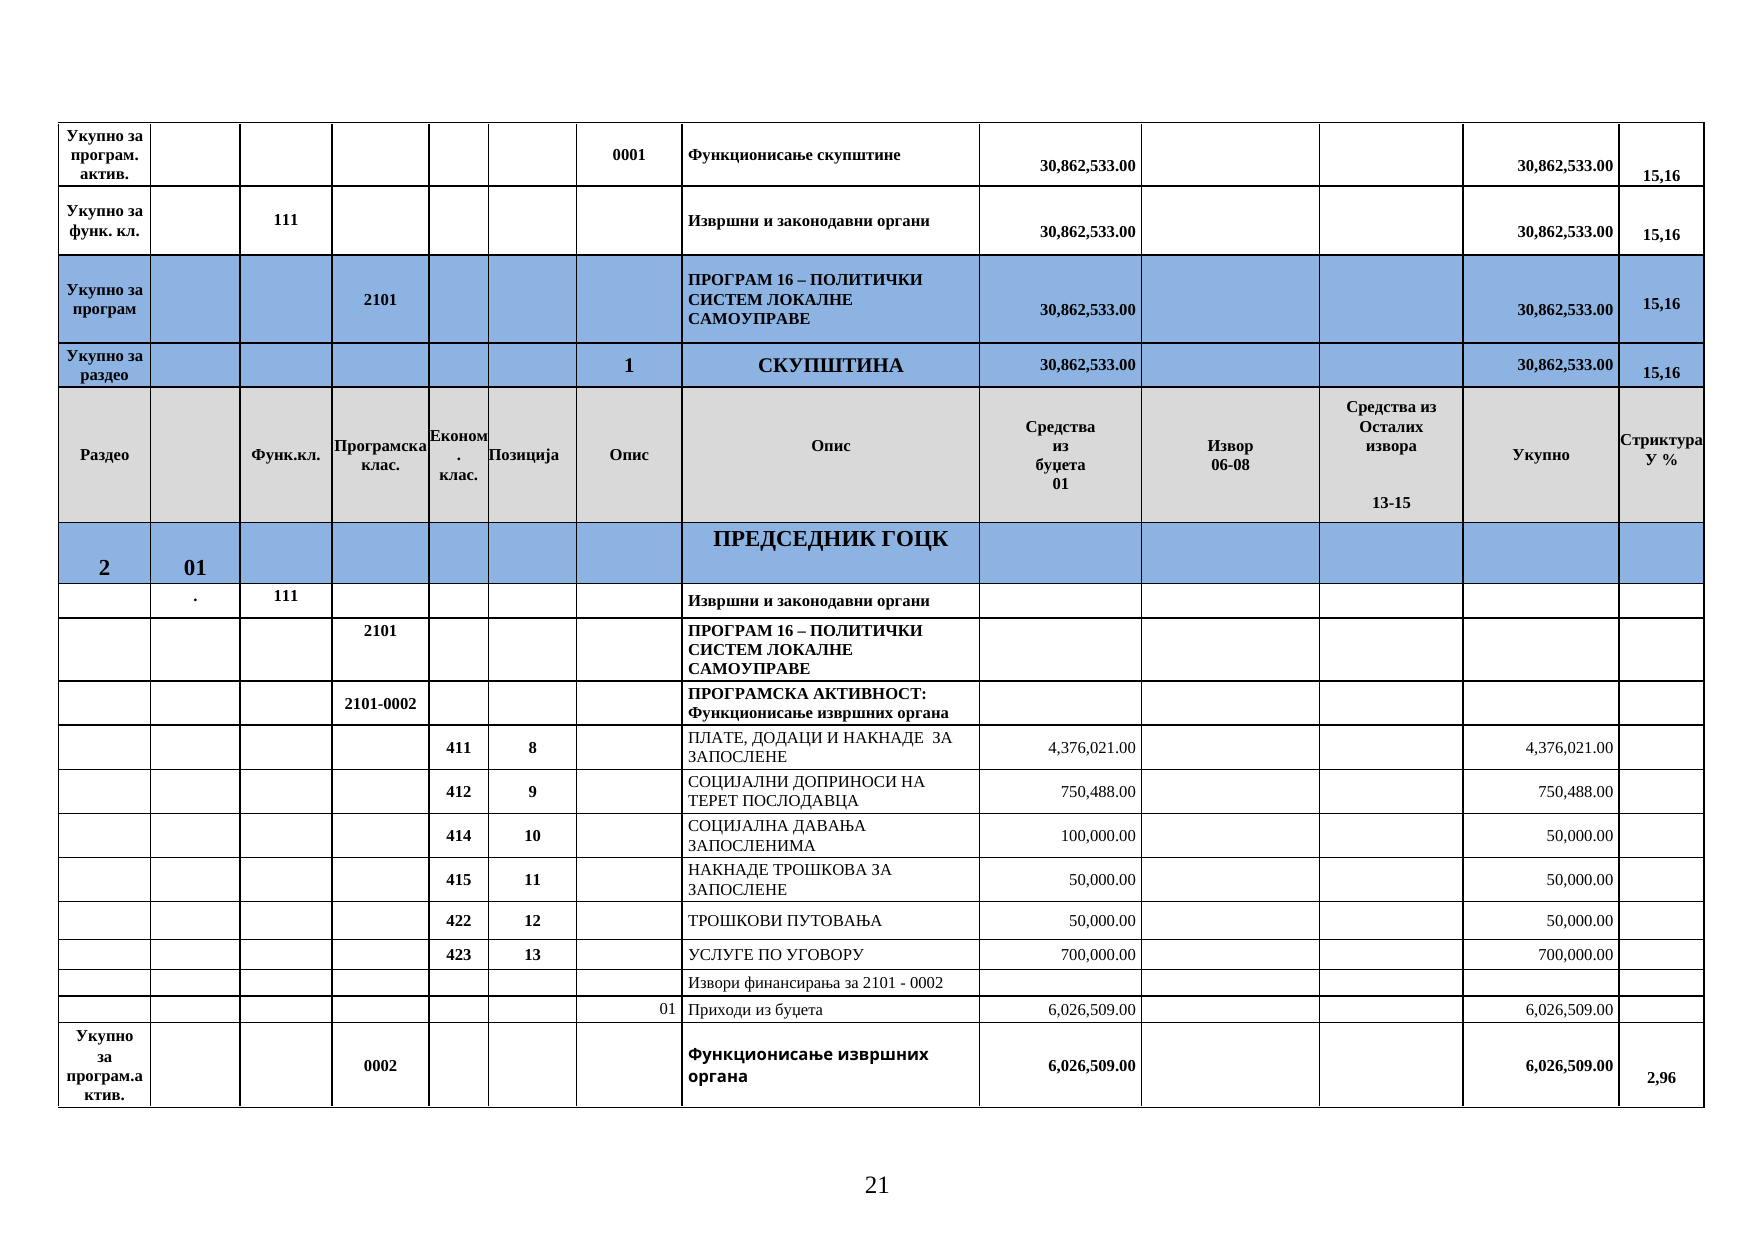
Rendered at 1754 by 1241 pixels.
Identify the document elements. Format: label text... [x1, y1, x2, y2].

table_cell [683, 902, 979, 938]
table_cell [1142, 123, 1319, 185]
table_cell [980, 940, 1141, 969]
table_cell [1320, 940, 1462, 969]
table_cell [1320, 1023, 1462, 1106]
table_cell [151, 388, 239, 522]
table_cell 50,000.00 [1464, 814, 1618, 857]
table_cell [1320, 123, 1463, 185]
table_cell 2101 [333, 619, 428, 680]
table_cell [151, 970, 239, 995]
table_cell [333, 344, 428, 386]
table_cell 15,16 [1620, 256, 1703, 342]
table_cell Укупно за функ. кл. [59, 187, 150, 254]
table_cell 750,488.00 [980, 770, 1141, 812]
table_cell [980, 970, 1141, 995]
table_cell [430, 187, 488, 254]
table_cell 111 [241, 584, 331, 617]
table_cell [151, 726, 239, 768]
table_cell [151, 858, 239, 901]
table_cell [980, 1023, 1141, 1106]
table_cell [577, 584, 681, 617]
table_cell [241, 619, 331, 680]
table_cell [1620, 584, 1703, 617]
table_cell [1320, 770, 1462, 812]
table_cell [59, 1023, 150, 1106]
table_cell Раздео [59, 388, 150, 522]
table_cell [1620, 814, 1703, 857]
table_cell [1142, 344, 1319, 386]
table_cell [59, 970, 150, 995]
table_cell [430, 584, 488, 617]
table_cell 0001 [577, 123, 682, 185]
table_cell [489, 256, 576, 342]
table_cell 111 [241, 187, 331, 254]
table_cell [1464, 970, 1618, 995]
table_cell [241, 814, 331, 857]
table_cell [1142, 619, 1319, 680]
table_cell [430, 523, 488, 583]
table_cell [577, 187, 681, 254]
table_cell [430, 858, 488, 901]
table_cell [151, 123, 240, 185]
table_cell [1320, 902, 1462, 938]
table_cell [151, 682, 239, 724]
table_cell 15,16 [1620, 123, 1703, 185]
table_cell [59, 584, 150, 617]
table_cell Програмска клас. [333, 388, 428, 522]
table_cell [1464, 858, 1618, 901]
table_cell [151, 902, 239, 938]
table_cell 4,376,021.00 [980, 726, 1141, 768]
table_cell [59, 619, 150, 680]
table_cell [489, 523, 576, 583]
table_cell [1320, 523, 1462, 583]
table_cell [1464, 523, 1618, 583]
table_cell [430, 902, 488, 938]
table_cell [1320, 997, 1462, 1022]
table_cell 30,862,533.00 [1464, 256, 1618, 342]
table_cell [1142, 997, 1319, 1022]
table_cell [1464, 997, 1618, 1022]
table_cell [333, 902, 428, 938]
table_cell [241, 344, 331, 386]
table_cell [577, 814, 681, 857]
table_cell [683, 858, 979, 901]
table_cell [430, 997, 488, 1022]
table_cell [577, 256, 681, 342]
table_cell ПЛАТЕ, ДОДАЦИ И НАКНАДЕ ЗА ЗАПОСЛЕНЕ [683, 726, 979, 768]
table_cell [430, 256, 488, 342]
table_cell [1142, 770, 1319, 812]
table_cell 30,862,533.00 [980, 123, 1141, 185]
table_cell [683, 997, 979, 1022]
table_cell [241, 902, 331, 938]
table_cell 10 [489, 814, 576, 857]
table_cell [1142, 584, 1319, 617]
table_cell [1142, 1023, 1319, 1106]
table_cell Укупно [1464, 388, 1618, 522]
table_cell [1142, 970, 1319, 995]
table_cell [1620, 726, 1703, 768]
table_cell Позиција [489, 388, 576, 522]
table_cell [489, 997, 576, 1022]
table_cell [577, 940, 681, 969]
table_cell [1142, 726, 1319, 768]
table_cell Средства из Осталих извора 13-15 [1320, 388, 1462, 522]
table_cell [333, 770, 428, 812]
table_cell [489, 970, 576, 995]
table_cell Функционисање скупштине [683, 123, 979, 185]
table_cell [1620, 770, 1703, 812]
table_cell [151, 770, 239, 812]
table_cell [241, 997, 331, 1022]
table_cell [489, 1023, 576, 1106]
table_cell ПРЕДСЕДНИК ГОЦК [683, 523, 979, 583]
table_cell [577, 523, 681, 583]
table_cell [241, 682, 331, 724]
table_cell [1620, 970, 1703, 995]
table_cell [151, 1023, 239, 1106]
table_cell [430, 619, 488, 680]
table_cell [1464, 682, 1618, 724]
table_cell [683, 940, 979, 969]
table_cell [1464, 584, 1618, 617]
table_cell Извор 06-08 [1142, 388, 1319, 522]
table_cell [333, 584, 428, 617]
table_cell [1320, 619, 1462, 680]
table_cell Извршни и законодавни органи [683, 187, 979, 254]
table_cell 15,16 [1620, 344, 1703, 386]
table_cell [577, 726, 681, 768]
table_cell [1620, 619, 1703, 680]
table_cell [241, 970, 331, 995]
table_cell [59, 858, 150, 901]
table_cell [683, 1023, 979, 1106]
table_cell 9 [489, 770, 576, 812]
table_cell [577, 770, 681, 812]
table_cell 2 [59, 523, 150, 583]
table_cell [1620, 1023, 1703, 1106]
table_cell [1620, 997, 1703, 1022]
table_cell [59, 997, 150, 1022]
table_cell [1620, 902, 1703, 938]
table_cell [489, 584, 576, 617]
table_cell 30,862,533.00 [980, 187, 1141, 254]
table_cell [430, 344, 488, 386]
table_cell 01 [151, 523, 239, 583]
table_cell 2101 [333, 256, 428, 342]
table_cell СКУПШТИНА [683, 344, 979, 386]
table_cell СОЦИЈАЛНИ ДОПРИНОСИ НА ТЕРЕТ ПОСЛОДАВЦА [683, 770, 979, 812]
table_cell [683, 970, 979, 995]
table_cell [577, 682, 681, 724]
table_cell [489, 187, 576, 254]
table_cell [59, 682, 150, 724]
table_cell Стриктура У % [1620, 388, 1703, 522]
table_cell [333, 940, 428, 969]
table_cell [151, 619, 239, 680]
table_cell [59, 726, 150, 768]
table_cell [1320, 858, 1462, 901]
table_cell [241, 256, 331, 342]
table_cell [980, 619, 1141, 680]
table_cell [59, 770, 150, 812]
table_cell [430, 123, 488, 185]
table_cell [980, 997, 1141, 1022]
table_cell Опис [683, 388, 979, 522]
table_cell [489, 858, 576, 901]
table_cell 8 [489, 726, 576, 768]
table_cell [1142, 682, 1319, 724]
table_cell [1142, 814, 1319, 857]
table_cell 100,000.00 [980, 814, 1141, 857]
table_cell [980, 584, 1141, 617]
table_cell [1142, 523, 1319, 583]
table_cell [151, 187, 239, 254]
table_cell ПРОГРАМ 16 – ПОЛИТИЧКИ СИСТЕМ ЛОКАЛНЕ САМОУПРАВЕ [683, 619, 979, 680]
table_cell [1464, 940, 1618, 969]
table_cell СОЦИЈАЛНА ДАВАЊА ЗАПОСЛЕНИМА [683, 814, 979, 857]
table_cell [1320, 344, 1462, 386]
table_cell [577, 619, 681, 680]
table_cell [1142, 256, 1319, 342]
table_cell [59, 814, 150, 857]
table_cell 30,862,533.00 [980, 256, 1141, 342]
table_cell [1320, 256, 1462, 342]
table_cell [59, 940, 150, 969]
table_cell [489, 123, 576, 185]
table_cell 30,862,533.00 [980, 344, 1141, 386]
table_cell [241, 858, 331, 901]
table_cell 30,862,533.00 [1464, 123, 1619, 185]
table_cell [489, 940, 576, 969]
table_cell 2101-0002 [333, 682, 428, 724]
table_cell [1464, 619, 1618, 680]
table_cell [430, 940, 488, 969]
table_cell [151, 814, 239, 857]
table_cell 15,16 [1620, 187, 1703, 254]
table_cell ПРОГРАМСКА АКТИВНОСТ: Функционисање извршних органа [683, 682, 979, 724]
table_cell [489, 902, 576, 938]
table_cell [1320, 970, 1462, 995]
table_cell 750,488.00 [1464, 770, 1618, 812]
table_cell [333, 814, 428, 857]
table_cell [1620, 682, 1703, 724]
table_cell Функ.кл. [241, 388, 331, 522]
table_cell [333, 523, 428, 583]
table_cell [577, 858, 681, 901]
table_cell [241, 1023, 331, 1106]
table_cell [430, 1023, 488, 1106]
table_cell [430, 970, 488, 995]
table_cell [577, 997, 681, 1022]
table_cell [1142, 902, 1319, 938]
table_cell 30,862,533.00 [1464, 344, 1618, 386]
table_cell 411 [430, 726, 488, 768]
table_cell 4,376,021.00 [1464, 726, 1618, 768]
table_cell [333, 726, 428, 768]
table_cell [980, 523, 1141, 583]
table_cell [333, 858, 428, 901]
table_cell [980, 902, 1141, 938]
table_cell [1320, 187, 1462, 254]
table_cell Извршни и законодавни органи [683, 584, 979, 617]
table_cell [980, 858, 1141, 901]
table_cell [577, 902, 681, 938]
table_cell ПРОГРАМ 16 – ПОЛИТИЧКИ СИСТЕМ ЛОКАЛНЕ САМОУПРАВЕ [683, 256, 979, 342]
table_cell [241, 523, 331, 583]
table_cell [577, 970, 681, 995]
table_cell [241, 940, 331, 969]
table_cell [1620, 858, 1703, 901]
table_cell [1142, 187, 1319, 254]
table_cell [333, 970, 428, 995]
table_cell 30,862,533.00 [1464, 187, 1618, 254]
table_cell Укупно за раздео [59, 344, 150, 386]
table_cell [489, 344, 576, 386]
table_cell 412 [430, 770, 488, 812]
table_cell . [151, 584, 239, 617]
table_cell [1620, 523, 1703, 583]
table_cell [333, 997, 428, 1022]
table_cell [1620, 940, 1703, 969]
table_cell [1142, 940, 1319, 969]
table_cell Средства из буџета 01 [980, 388, 1141, 522]
table_cell [241, 123, 332, 185]
table_cell [241, 770, 331, 812]
table_cell [333, 123, 429, 185]
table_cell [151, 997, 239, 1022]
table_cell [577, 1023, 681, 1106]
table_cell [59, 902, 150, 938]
table_cell [980, 682, 1141, 724]
table_cell [1320, 726, 1462, 768]
table_cell [151, 256, 239, 342]
table_cell [489, 619, 576, 680]
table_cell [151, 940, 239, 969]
table_cell Укупно за програм [59, 256, 150, 342]
table_cell [241, 726, 331, 768]
table_cell Укупно за програм. актив. [59, 123, 150, 185]
table_cell [430, 682, 488, 724]
table_cell [333, 187, 428, 254]
table_cell Опис [577, 388, 681, 522]
table_cell 414 [430, 814, 488, 857]
table_cell [1320, 682, 1462, 724]
table_cell [151, 344, 239, 386]
table_cell Економ. клас. [430, 388, 488, 522]
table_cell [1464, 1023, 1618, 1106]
table_cell [1320, 814, 1462, 857]
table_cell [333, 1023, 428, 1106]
table_cell [1320, 584, 1462, 617]
table_cell 1 [577, 344, 681, 386]
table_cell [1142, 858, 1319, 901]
table_cell [489, 682, 576, 724]
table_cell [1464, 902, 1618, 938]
